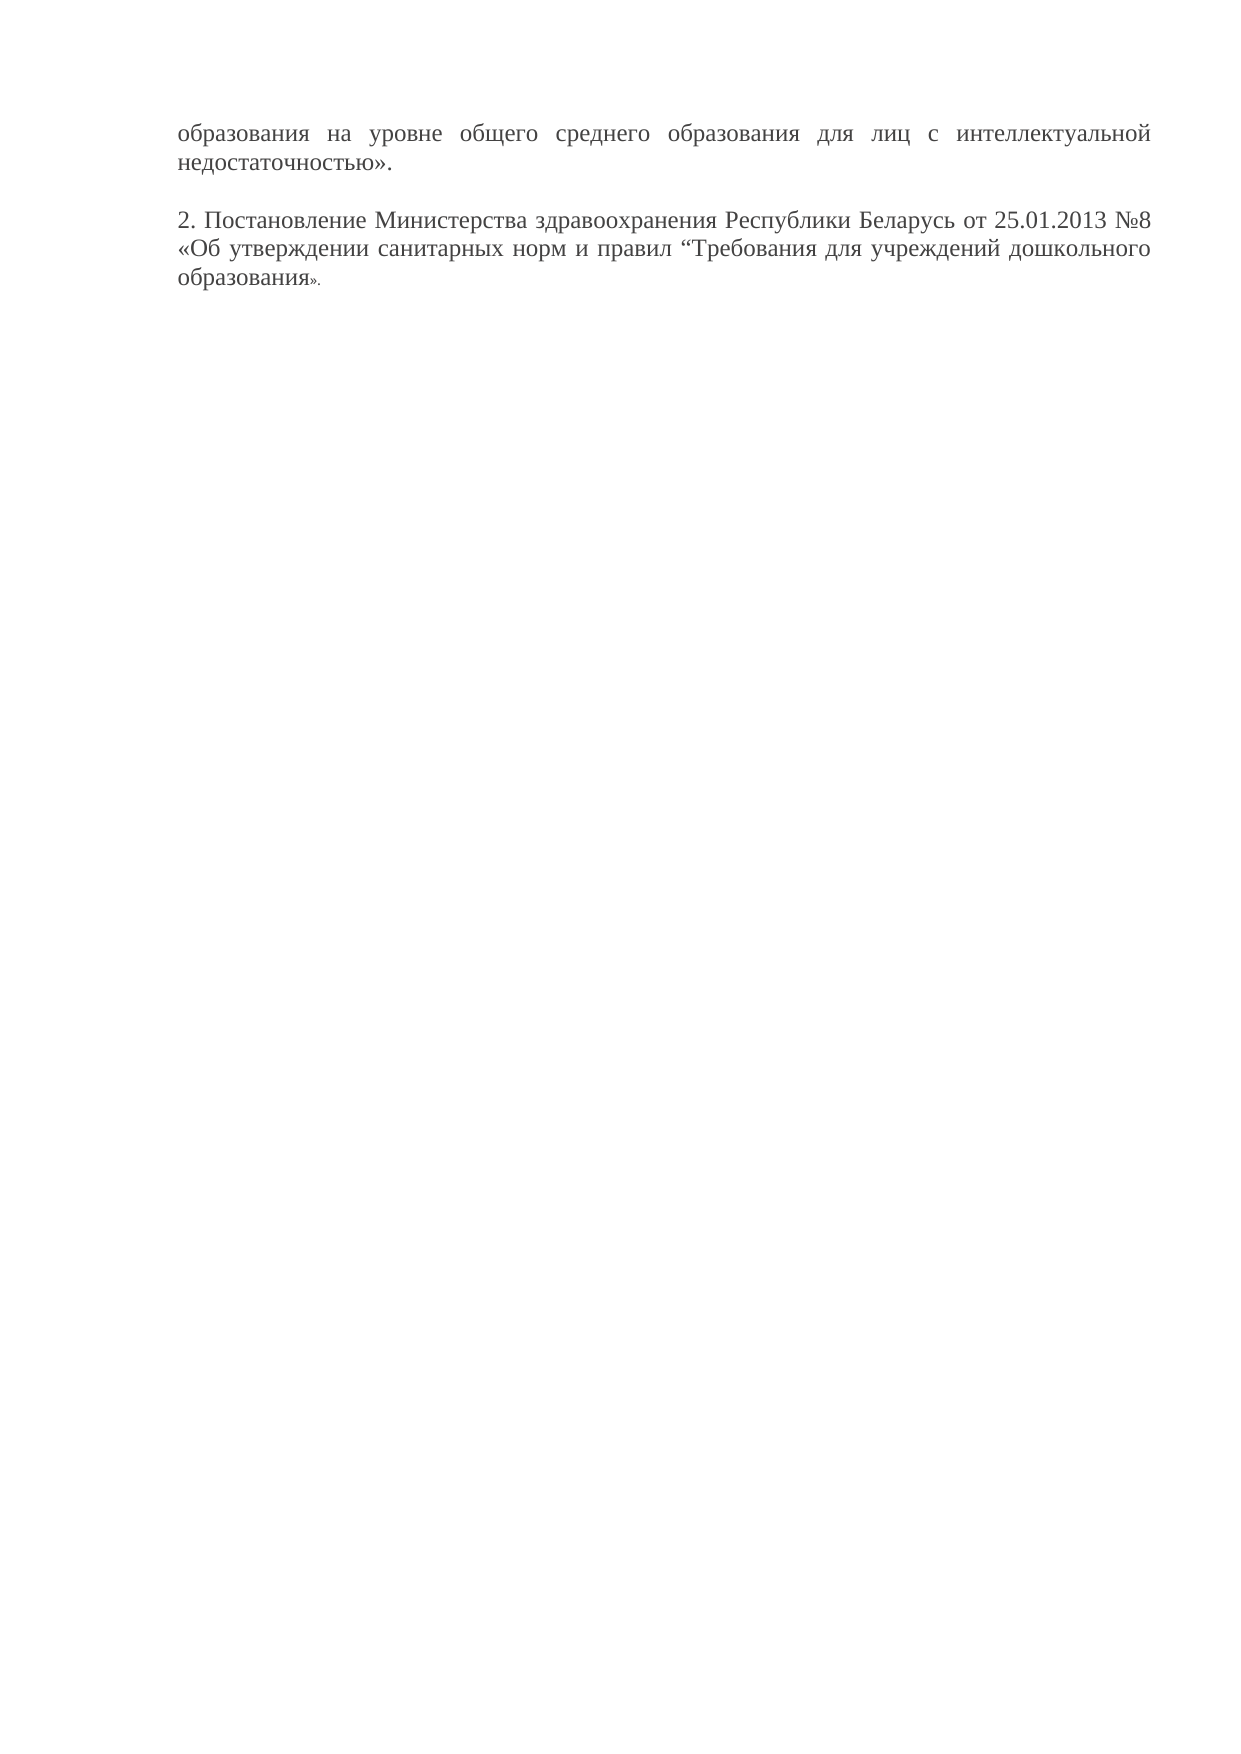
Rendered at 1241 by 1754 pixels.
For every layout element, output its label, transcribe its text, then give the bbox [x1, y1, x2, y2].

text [177, 118, 1152, 176]
text 2. Постановление Министерства здравоохранения Республики Беларусь от 25.01.2013 №8 «Об утверждении санитарных норм и правил “Требования для учреждений дошкольного образования». [177, 205, 1152, 291]
